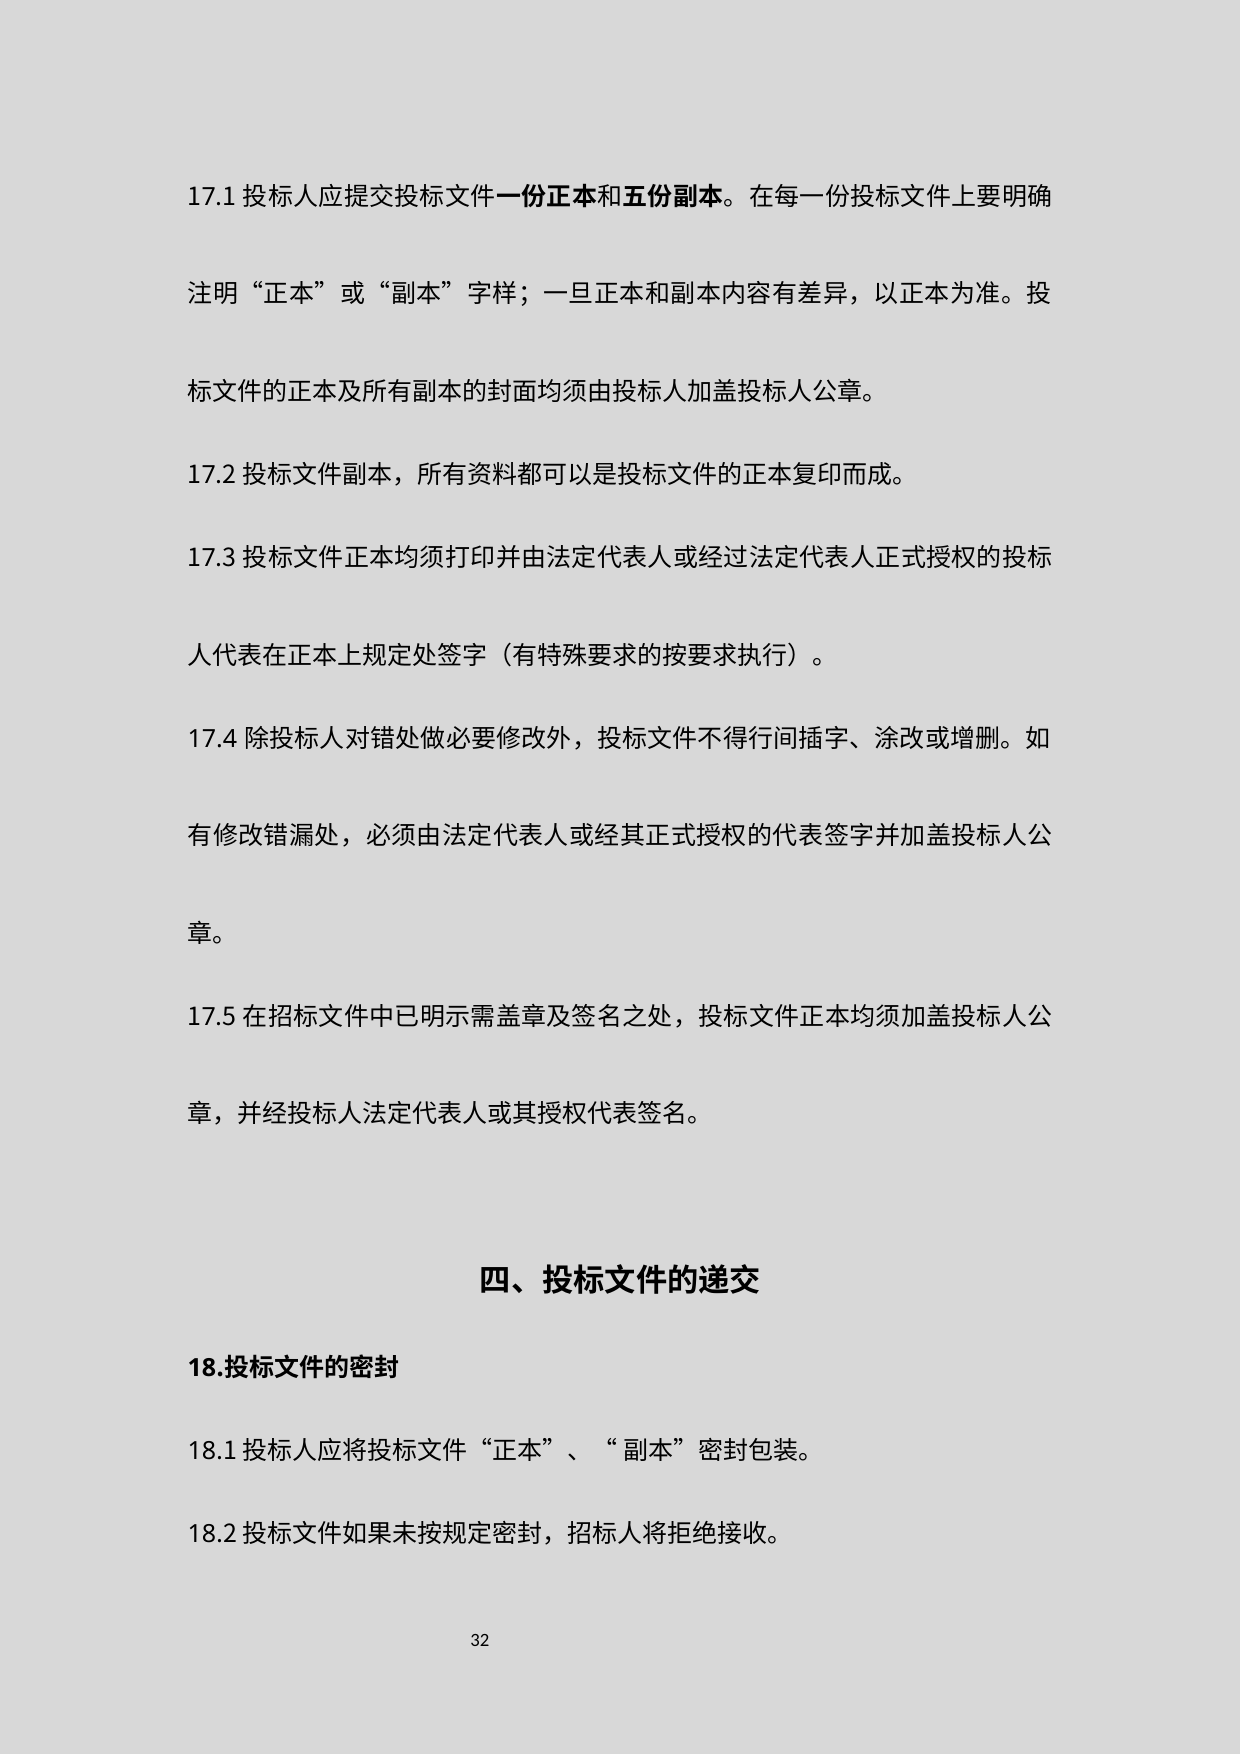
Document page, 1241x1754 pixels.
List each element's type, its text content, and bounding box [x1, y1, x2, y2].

text 四、投标文件的递交 [187, 1246, 1053, 1311]
text 17.1 投标人应提交投标文件一份正本和五份副本。在每一份投标文件上要明确注明“正本”或“副本”字样；一旦正本和副本内容有差异，以正本为准。投标文件的正本及所有副本的封面均须由投标人加盖投标人公章。 [187, 162, 1053, 422]
text 17.2 投标文件副本，所有资料都可以是投标文件的正本复印而成。 [187, 440, 1053, 505]
text 17.3 投标文件正本均须打印并由法定代表人或经过法定代表人正式授权的投标人代表在正本上规定处签字（有特殊要求的按要求执行）。 [187, 523, 1053, 686]
text 18.2 投标文件如果未按规定密封，招标人将拒绝接收。 [187, 1499, 1053, 1564]
text 17.5 在招标文件中已明示需盖章及签名之处，投标文件正本均须加盖投标人公章，并经投标人法定代表人或其授权代表签名。 [187, 982, 1053, 1144]
text 18.1 投标人应将投标文件“正本”、“ 副本”密封包装。 [187, 1416, 1053, 1481]
text 17.4 除投标人对错处做必要修改外，投标文件不得行间插字、涂改或增删。如有修改错漏处，必须由法定代表人或经其正式授权的代表签字并加盖投标人公章。 [187, 704, 1053, 964]
text 18.投标文件的密封 [187, 1333, 1053, 1398]
